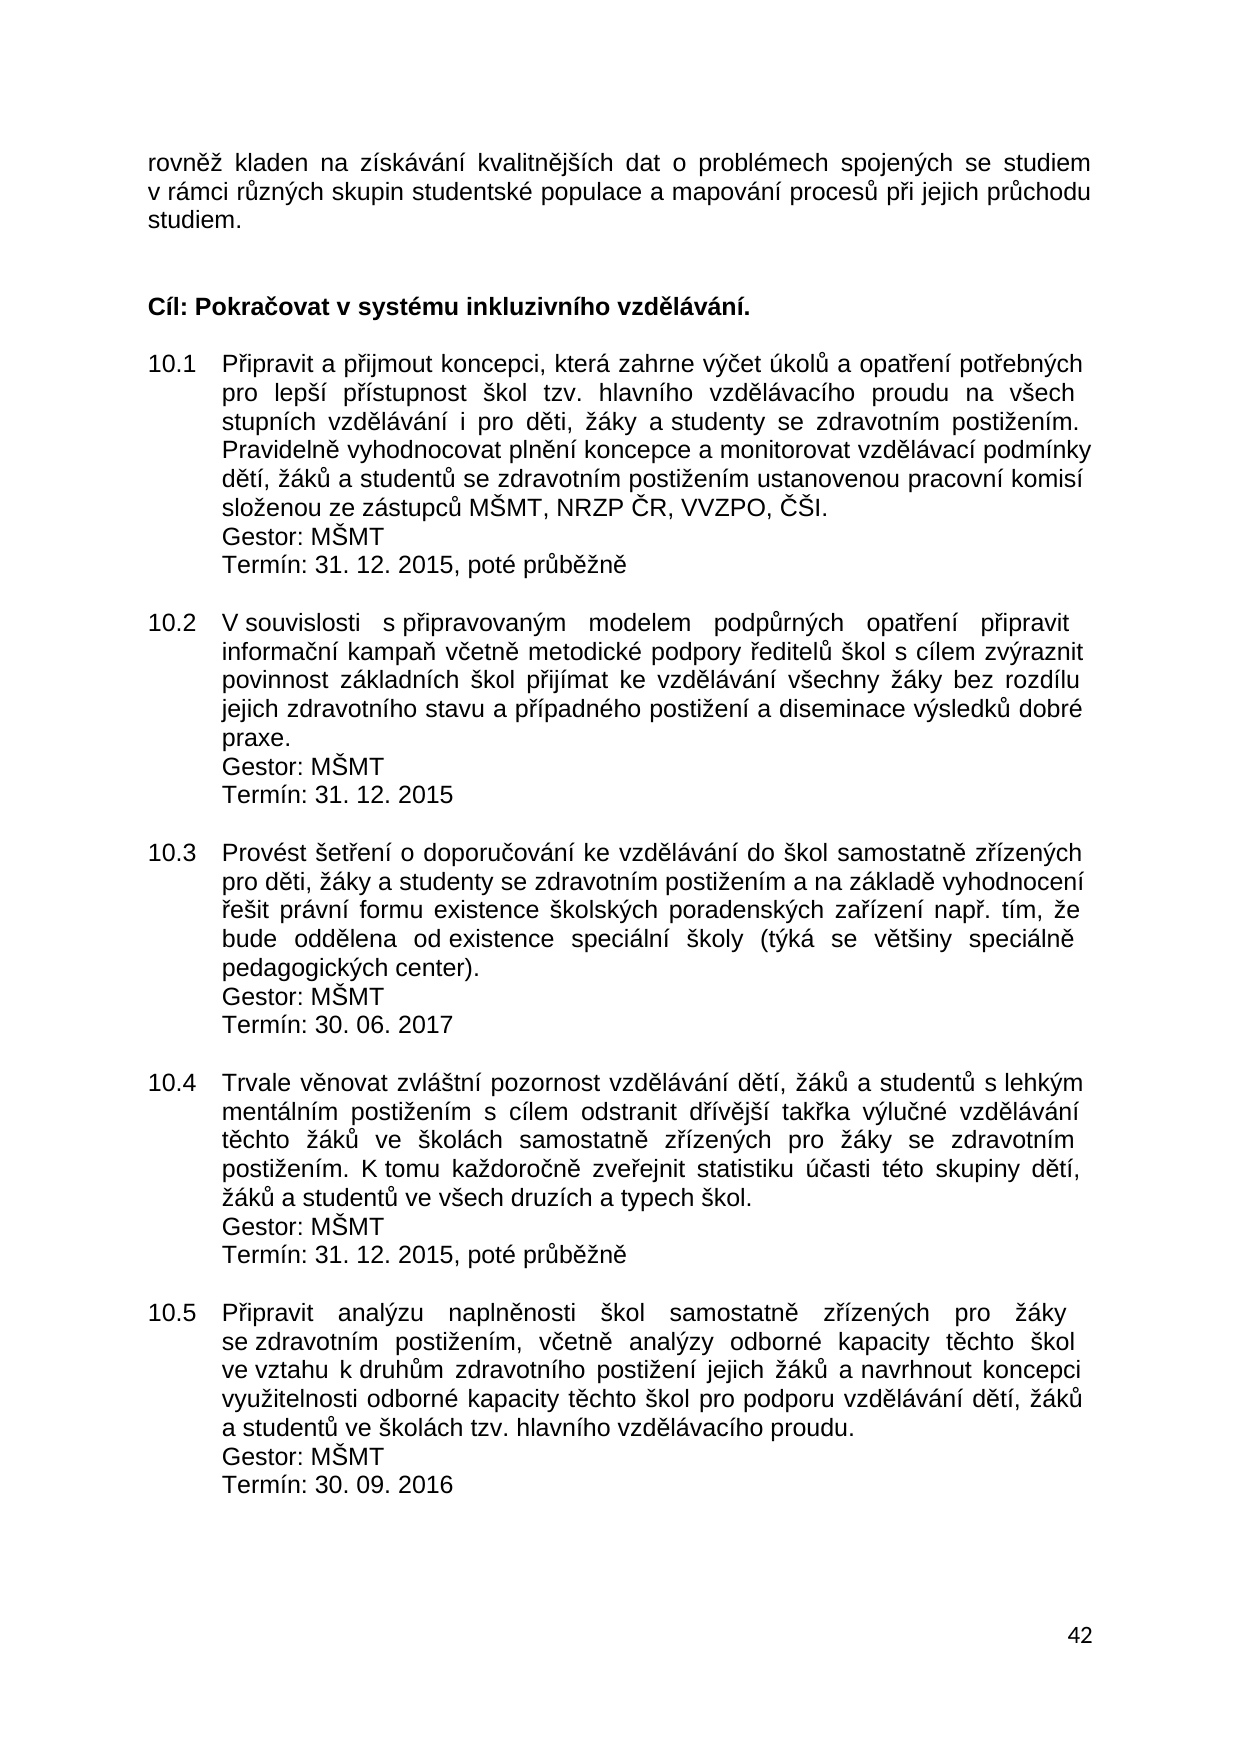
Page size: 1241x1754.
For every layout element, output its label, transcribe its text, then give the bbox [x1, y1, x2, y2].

text Gestor: MŠMT [148, 1441, 1092, 1470]
text Termín: 31. 12. 2015, poté průběžně [148, 550, 1092, 579]
text Gestor: MŠMT [148, 751, 1092, 780]
text 10.3 Provést šetření o doporučování ke vzdělávání do škol samostatně zřízených pro děti, žáky a studenty se zdravotním postižením a na základě vyhodnocení řešit právní formu existence školských poradenských zařízení např. tím, že bude oddělena od existence speciální školy (týká se většiny speciálně pedagogických center). [148, 838, 1092, 981]
text 10.1 Připravit a přijmout koncepci, která zahrne výčet úkolů a opatření potřebných pro lepší přístupnost škol tzv. hlavního vzdělávacího proudu na všech stupních vzdělávání i pro děti, žáky a studenty se zdravotním postižením. Pravidelně vyhodnocovat plnění koncepce a monitorovat vzdělávací podmínky dětí, žáků a studentů se zdravotním postižením ustanovenou pracovní komisí složenou ze zástupců MŠMT, NRZP ČR, VVZPO, ČŠI. [148, 349, 1092, 521]
text Termín: 30. 09. 2016 [148, 1470, 1092, 1499]
text 10.4 Trvale věnovat zvláštní pozornost vzdělávání dětí, žáků a studentů s lehkým mentálním postižením s cílem odstranit dřívější takřka výlučné vzdělávání těchto žáků ve školách samostatně zřízených pro žáky se zdravotním postižením. K tomu každoročně zveřejnit statistiku účasti této skupiny dětí, žáků a studentů ve všech druzích a typech škol. [148, 1068, 1092, 1211]
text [148, 148, 1092, 234]
text Gestor: MŠMT [148, 521, 1092, 550]
text Gestor: MŠMT [148, 1211, 1092, 1240]
text Gestor: MŠMT [148, 981, 1092, 1010]
text Termín: 30. 06. 2017 [148, 1010, 1092, 1039]
text Termín: 31. 12. 2015, poté průběžně [148, 1240, 1092, 1269]
text Cíl: Pokračovat v systému inkluzivního vzdělávání. [148, 291, 1092, 320]
text Termín: 31. 12. 2015 [148, 780, 1092, 809]
text 10.2 V souvislosti s připravovaným modelem podpůrných opatření připravit informační kampaň včetně metodické podpory ředitelů škol s cílem zvýraznit povinnost základních škol přijímat ke vzdělávání všechny žáky bez rozdílu jejich zdravotního stavu a případného postižení a diseminace výsledků dobré praxe. [148, 608, 1092, 751]
text 10.5 Připravit analýzu naplněnosti škol samostatně zřízených pro žáky se zdravotním postižením, včetně analýzy odborné kapacity těchto škol ve vztahu k druhům zdravotního postižení jejich žáků a navrhnout koncepci využitelnosti odborné kapacity těchto škol pro podporu vzdělávání dětí, žáků a studentů ve školách tzv. hlavního vzdělávacího proudu. [148, 1298, 1092, 1441]
